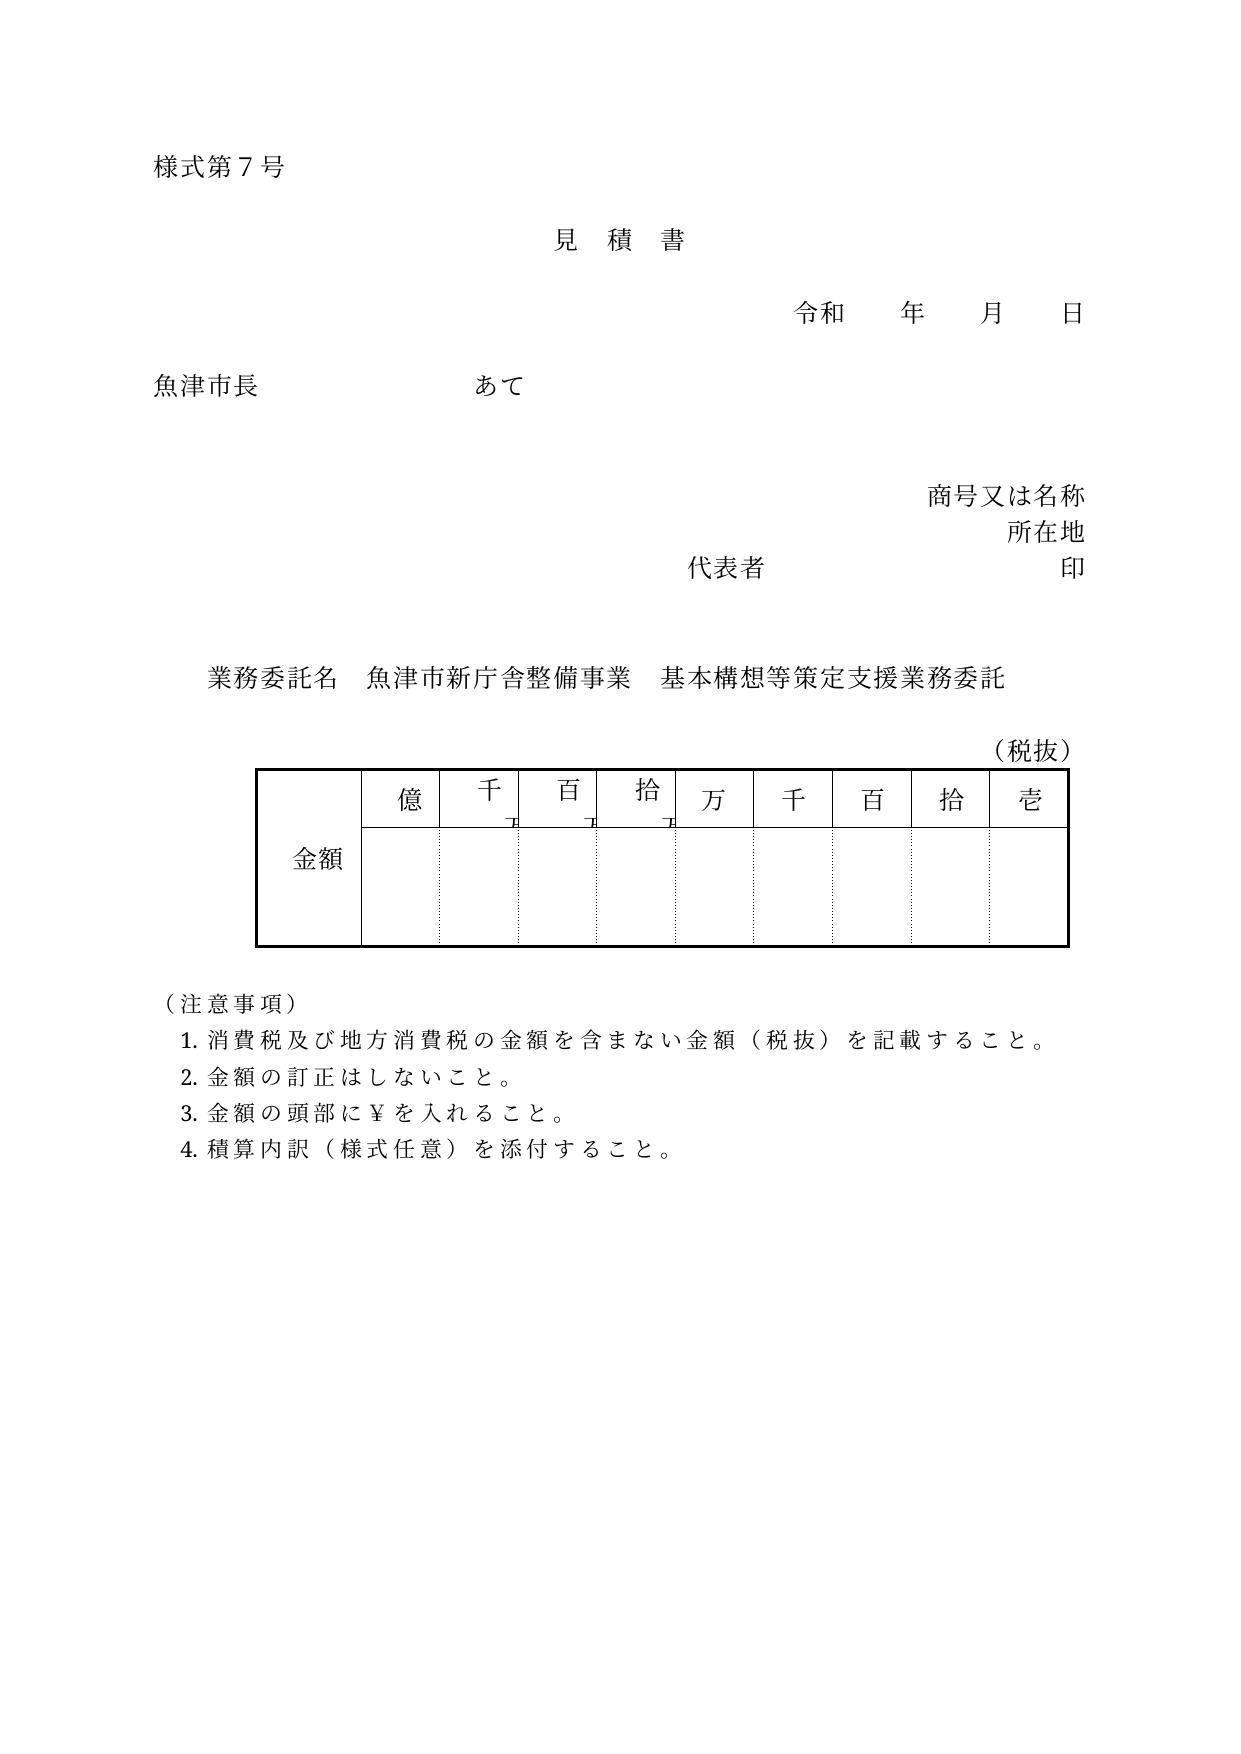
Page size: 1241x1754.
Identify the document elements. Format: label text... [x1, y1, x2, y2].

list 金額の訂正はしないこと。 [168, 1057, 1087, 1094]
table_header 百万 [519, 771, 596, 827]
list 消費税及び地方消費税の金額を含まない金額（税抜）を記載すること。 [168, 1021, 1087, 1057]
table_header 拾 [912, 771, 989, 827]
text （税抜） [207, 731, 1087, 768]
list 金額の頭部に￥を入れること。 [168, 1094, 1087, 1130]
text 業務委託名 魚津市新庁舎整備事業 基本構想等策定支援業務委託 [153, 658, 1087, 695]
text 様式第７号 [153, 148, 1087, 184]
table_cell [911, 828, 989, 945]
list 積算内訳（様式任意）を添付すること。 [168, 1130, 1087, 1167]
text 商号又は名称 [153, 476, 1087, 512]
text 所在地 [153, 512, 1087, 549]
table_header 万 [676, 771, 753, 827]
table_header 壱 [990, 771, 1067, 827]
table_cell [833, 828, 911, 945]
table_cell [440, 828, 518, 945]
table_cell [990, 828, 1067, 945]
text 魚津市長 あて [153, 367, 1087, 403]
table_header 千万 [440, 771, 518, 827]
table_cell [597, 828, 675, 945]
table_cell [754, 828, 832, 945]
text 令和 年 月 日 [153, 294, 1087, 330]
table_cell [675, 828, 754, 945]
table_header 億 [362, 771, 439, 827]
text 見 積 書 [153, 221, 1087, 257]
text 代表者 印 [153, 549, 1087, 585]
table_cell [518, 828, 597, 945]
text （注意事項） [153, 984, 1087, 1021]
table_header 百 [833, 771, 911, 827]
table_cell [362, 828, 440, 945]
table_header 拾万 [597, 771, 675, 827]
table_header 金額 [258, 771, 361, 945]
table_header 千 [754, 771, 832, 827]
